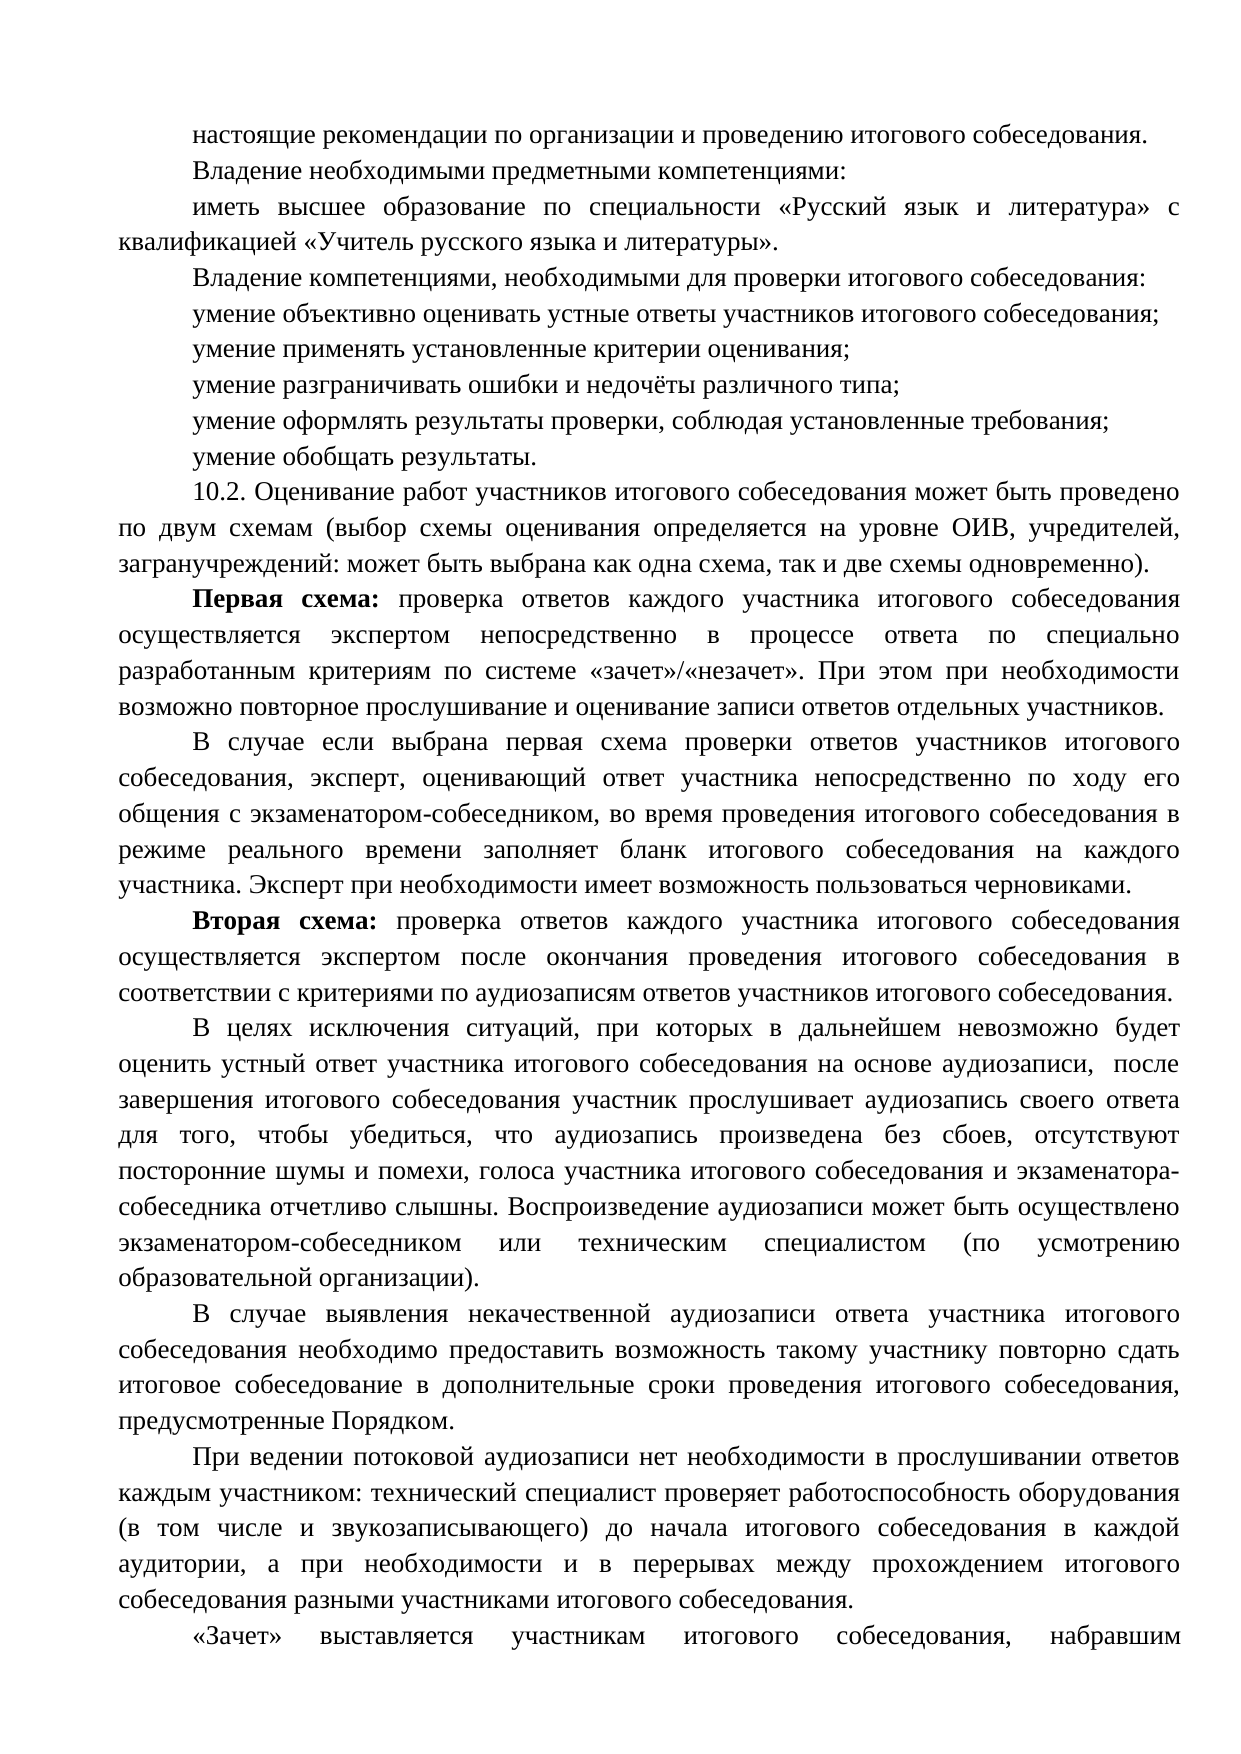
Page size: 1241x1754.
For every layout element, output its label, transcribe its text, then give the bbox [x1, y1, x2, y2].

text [118, 1619, 1181, 1650]
text В случае если выбрана первая схема проверки ответов участников итогового собеседования, эксперт, оценивающий ответ участника непосредственно по ходу его общения с экзаменатором-собеседником, во время проведения итогового собеседования в режиме реального времени заполняет бланк итогового собеседования на каждого участника. Эксперт при необходимости имеет возможность пользоваться черновиками. [118, 726, 1181, 899]
text умение обобщать результаты. [118, 440, 1181, 471]
text Владение необходимыми предметными компетенциями: [118, 154, 1181, 185]
text Вторая схема: проверка ответов каждого участника итогового собеседования осуществляется экспертом после окончания проведения итогового собеседования в соответствии с критериями по аудиозаписям ответов участников итогового собеседования. [118, 904, 1181, 1007]
text В случае выявления некачественной аудиозаписи ответа участника итогового собеседования необходимо предоставить возможность такому участнику повторно сдать итоговое собеседование в дополнительные сроки проведения итогового собеседования, предусмотренные Порядком. [118, 1297, 1181, 1436]
text иметь высшее образование по специальности «Русский язык и литература» с квалификацией «Учитель русского языка и литературы». [118, 189, 1181, 256]
text умение разграничивать ошибки и недочёты различного типа; [118, 368, 1181, 399]
text умение применять установленные критерии оценивания; [118, 332, 1181, 364]
text настоящие рекомендации по организации и проведению итогового собеседования. [118, 118, 1181, 149]
text 10.2. Оценивание работ участников итогового собеседования может быть проведено по двум схемам (выбор схемы оценивания определяется на уровне ОИВ, учредителей, загранучреждений: может быть выбрана как одна схема, так и две схемы одновременно). [118, 475, 1181, 578]
text Владение компетенциями, необходимыми для проверки итогового собеседования: [118, 261, 1181, 292]
text умение оформлять результаты проверки, соблюдая установленные требования; [118, 404, 1181, 435]
text В целях исключения ситуаций, при которых в дальнейшем невозможно будет оценить устный ответ участника итогового собеседования на основе аудиозаписи, после завершения итогового собеседования участник прослушивает аудиозапись своего ответа для того, чтобы убедиться, что аудиозапись произведена без сбоев, отсутствуют посторонние шумы и помехи, голоса участника итогового собеседования и экзаменатора-собеседника отчетливо слышны. Воспроизведение аудиозаписи может быть осуществлено экзаменатором-собеседником или техническим специалистом (по усмотрению образовательной организации). [118, 1011, 1181, 1293]
text умение объективно оценивать устные ответы участников итогового собеседования; [118, 297, 1181, 328]
text При ведении потоковой аудиозаписи нет необходимости в прослушивании ответов каждым участником: технический специалист проверяет работоспособность оборудования (в том числе и звукозаписывающего) до начала итогового собеседования в каждой аудитории, а при необходимости и в перерывах между прохождением итогового собеседования разными участниками итогового собеседования. [118, 1440, 1181, 1614]
text Первая схема: проверка ответов каждого участника итогового собеседования осуществляется экспертом непосредственно в процессе ответа по специально разработанным критериям по системе «зачет»/«незачет». При этом при необходимости возможно повторное прослушивание и оценивание записи ответов отдельных участников. [118, 583, 1181, 721]
